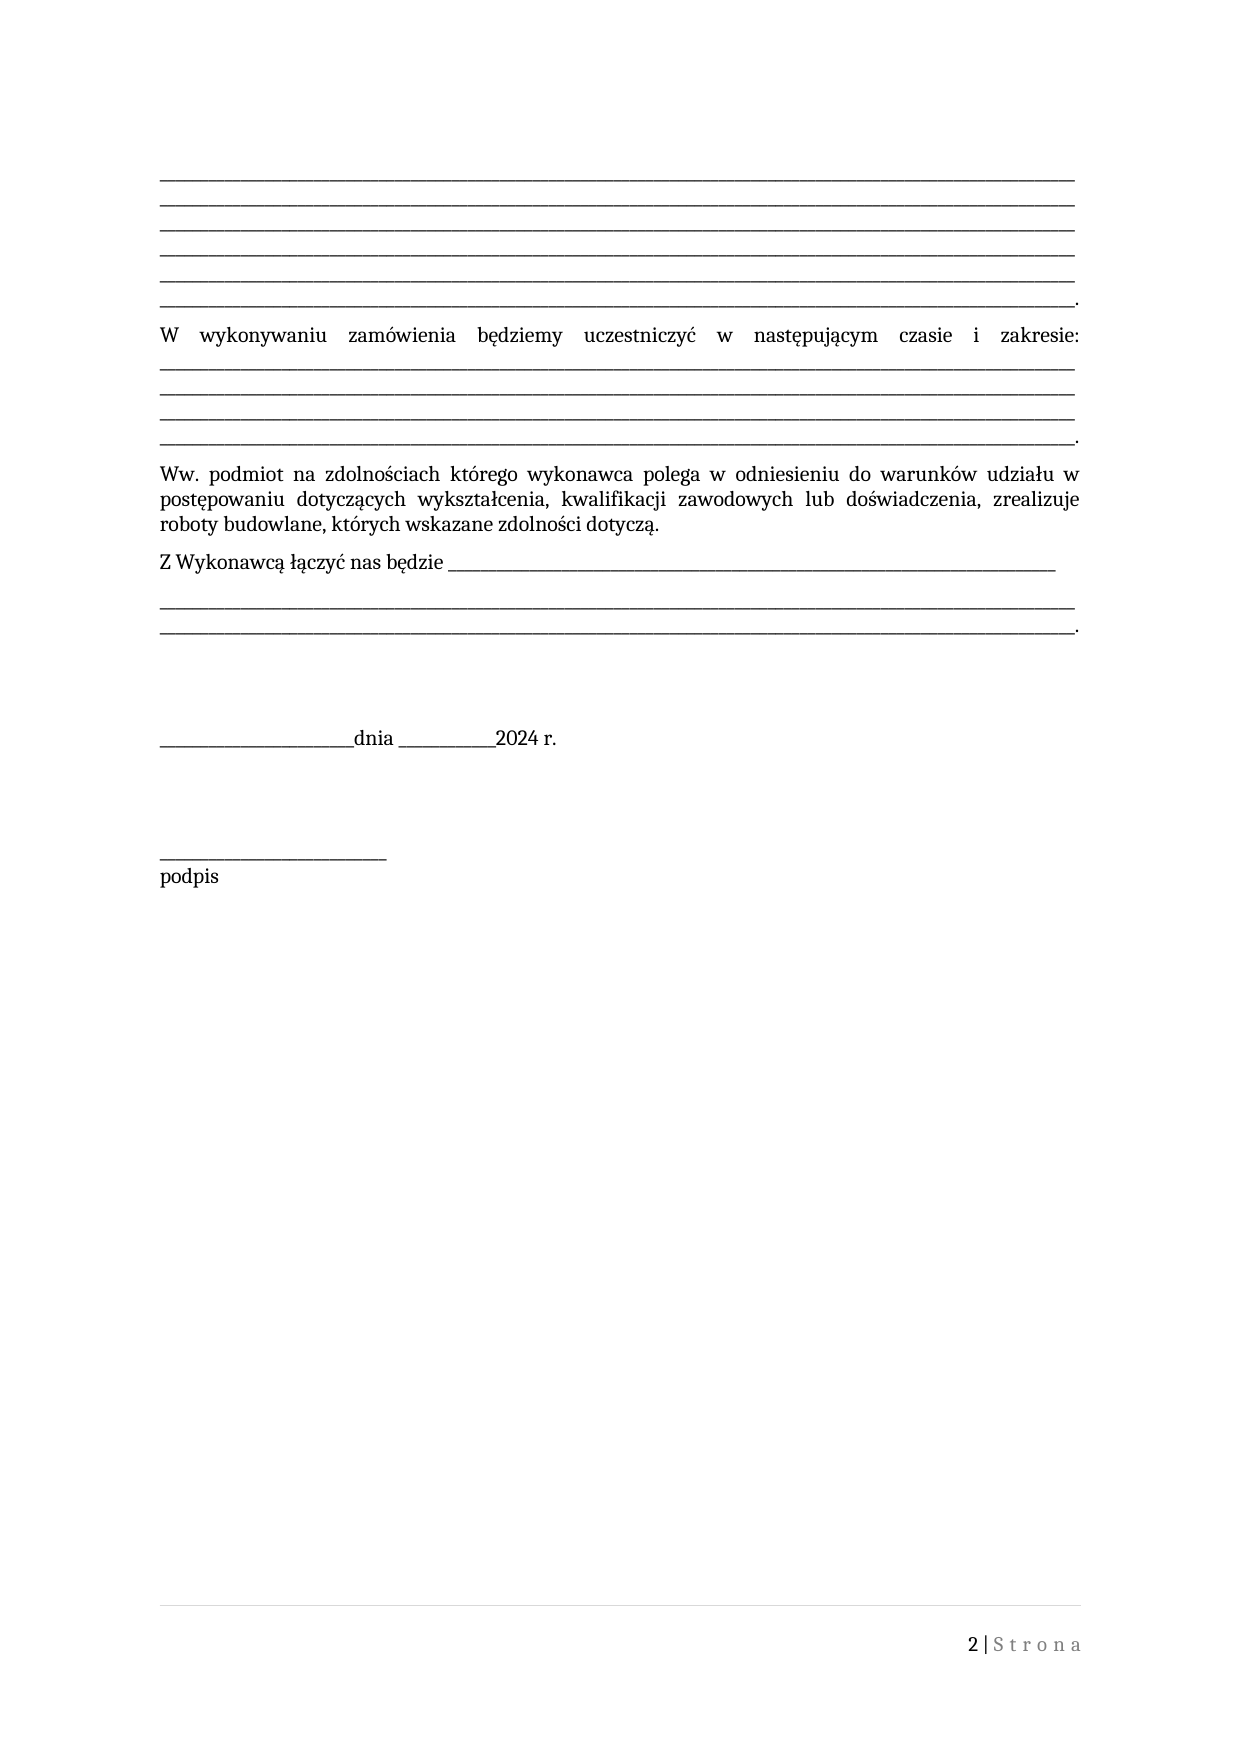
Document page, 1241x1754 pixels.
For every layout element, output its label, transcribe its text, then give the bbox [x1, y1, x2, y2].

text ________________________dnia ____________2024 r. [159, 726, 1081, 751]
text Ww. podmiot na zdolnościach którego wykonawca polega w odniesieniu do warunków udziału w postępowaniu dotyczących wykształcenia, kwalifikacji zawodowych lub doświadczenia, zrealizuje roboty budowlane, których wskazane zdolności dotyczą. [159, 462, 1081, 537]
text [159, 159, 1081, 311]
text Z Wykonawcą łączyć nas będzie ___________________________________________________________________________ [159, 550, 1081, 575]
text ____________________________ podpis [159, 839, 1081, 889]
text W wykonywaniu zamówienia będziemy uczestniczyć w następującym czasie i zakresie: ____________________________________________________________________________________________________________________________________________________________________________________________________________________________________________________________________________________________________________________________________________________________________________________________________________________________________________________________________. [159, 323, 1081, 449]
text _________________________________________________________________________________________________________________ _________________________________________________________________________________________________________________. [159, 588, 1081, 638]
